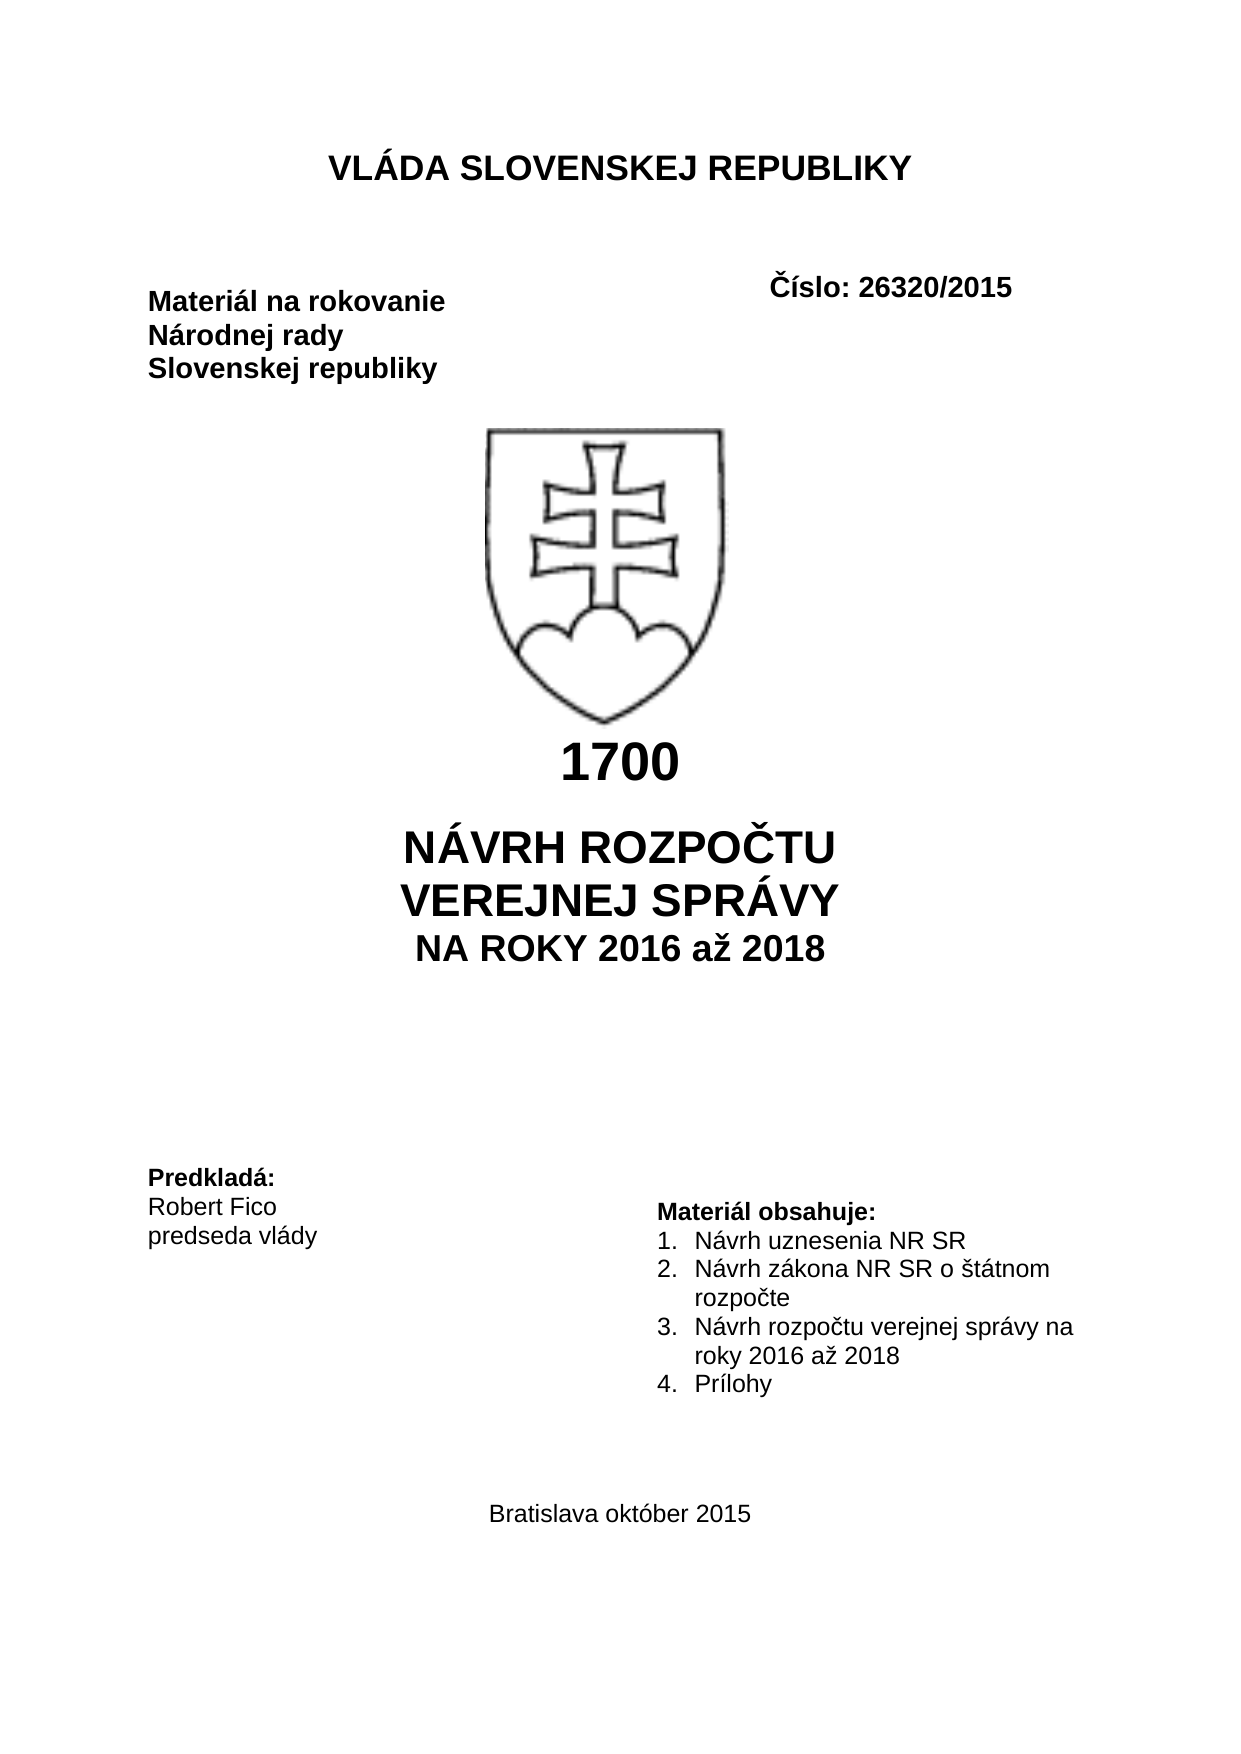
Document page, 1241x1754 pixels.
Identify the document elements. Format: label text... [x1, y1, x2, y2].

text predseda vlády [148, 1221, 583, 1250]
list Návrh uznesenia NR SR [657, 1226, 1093, 1254]
text NA ROKY 2016 až 2018 [148, 926, 1093, 969]
text Materiál na rokovanie [148, 284, 583, 318]
text Robert Fico [148, 1192, 583, 1221]
text Predkladá: [148, 1163, 583, 1192]
text Číslo: 26320/2015 [769, 270, 1093, 303]
list Prílohy [657, 1369, 1093, 1398]
picture [485, 428, 729, 729]
text 1700 [148, 730, 1093, 792]
list Návrh rozpočtu verejnej správy na roky 2016 až 2018 [657, 1312, 1093, 1369]
text Materiál obsahuje: [657, 1197, 1093, 1226]
list Návrh zákona NR SR o štátnom rozpočte [657, 1254, 1093, 1312]
text Národnej rady [148, 318, 583, 351]
text VLÁDA SLOVENSKEJ REPUBLIKY [148, 148, 1093, 188]
text Slovenskej republiky [148, 351, 1093, 385]
text NÁVRH ROZPOČTU [148, 821, 1093, 873]
text Bratislava október 2015 [148, 1499, 1093, 1528]
text VEREJNEJ SPRÁVY [148, 873, 1093, 926]
